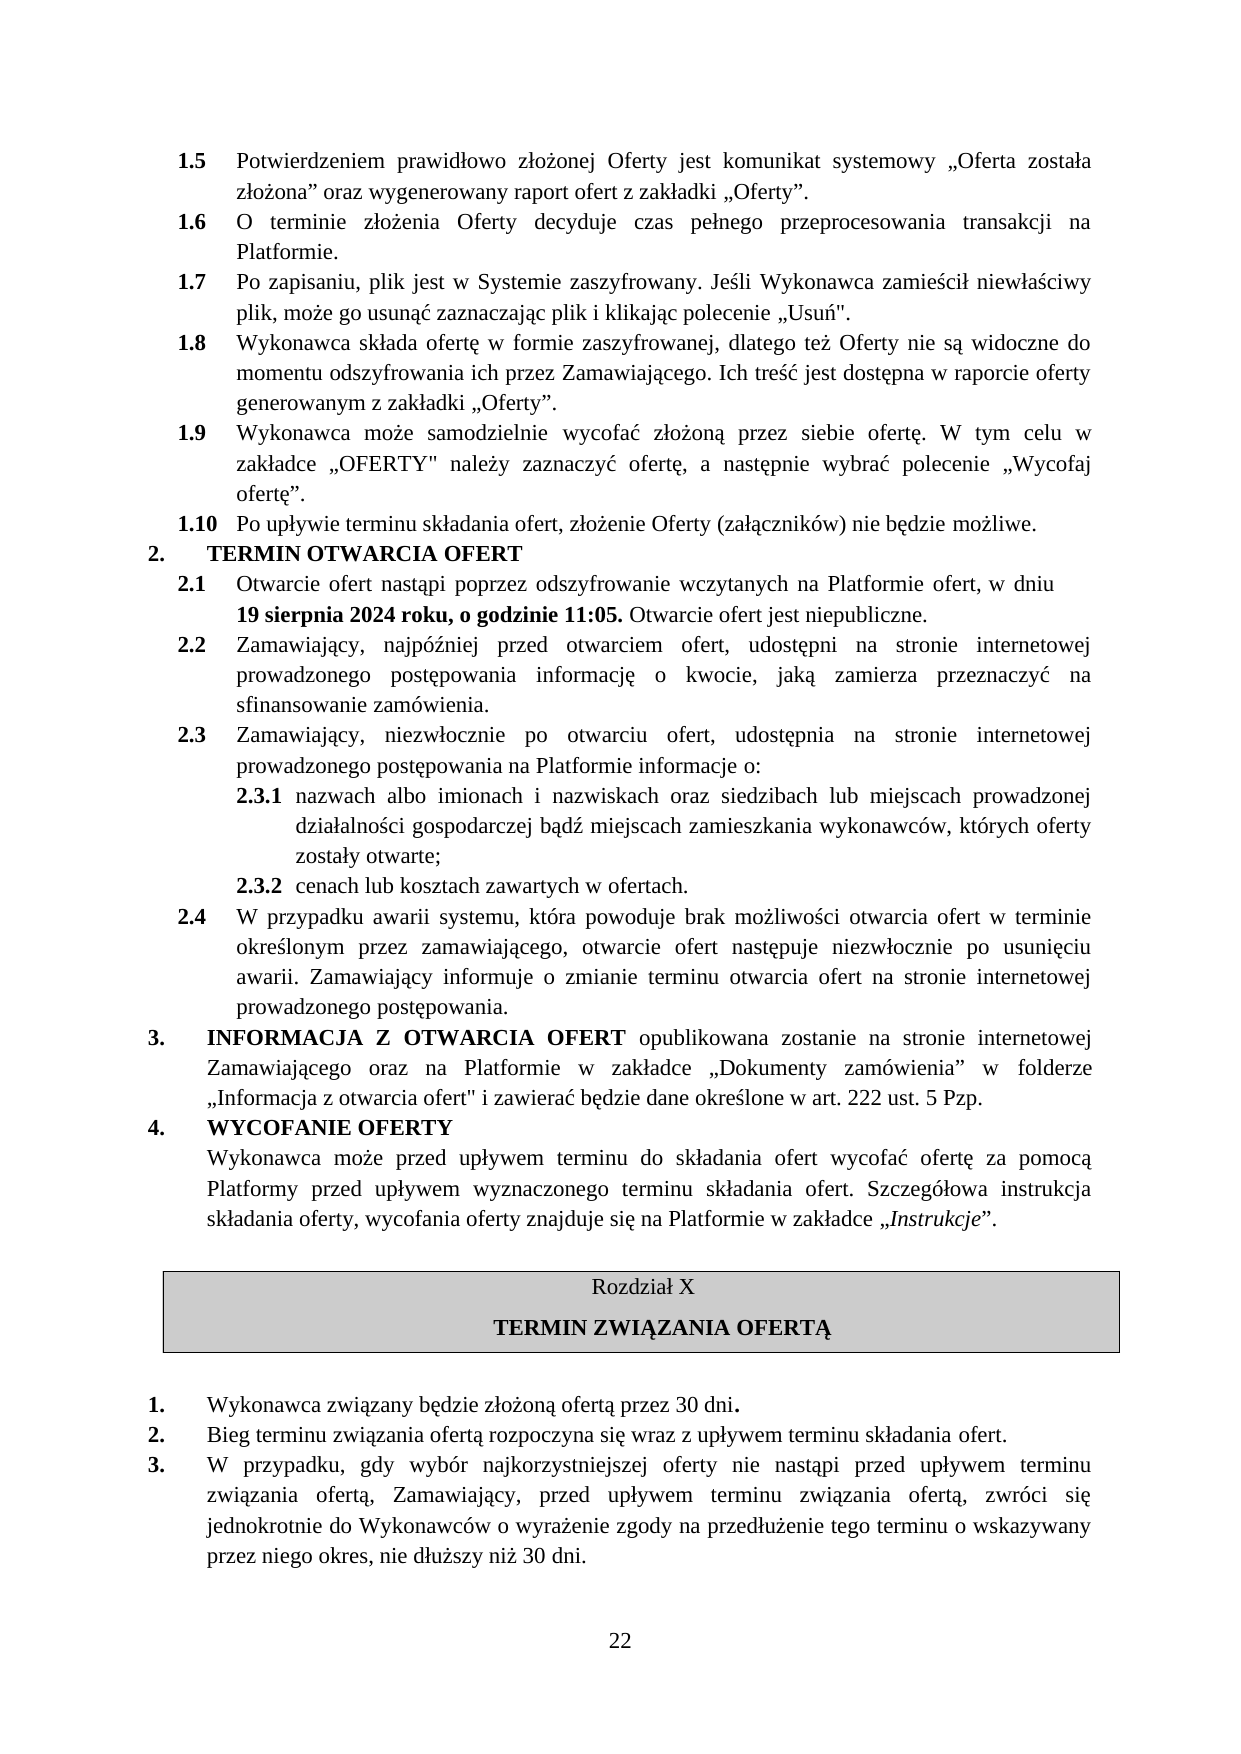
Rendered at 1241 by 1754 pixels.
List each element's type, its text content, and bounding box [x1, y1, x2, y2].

text Wykonawca może przed upływem terminu do składania ofert wycofać ofertę za pomocą Platformy przed upływem wyznaczonego terminu składania ofert. Szczegółowa instrukcja składania oferty, wycofania oferty znajduje się na Platformie w zakładce „Instrukcje”. [207, 1144, 1093, 1231]
list Po zapisaniu, plik jest w Systemie zaszyfrowany. Jeśli Wykonawca zamieścił niewłaściwy plik, może go usunąć zaznaczając plik i klikając polecenie „Usuń". [177, 268, 1093, 325]
list Wykonawca może samodzielnie wycofać złożoną przez siebie ofertę. W tym celu w zakładce „OFERTY" należy zaznaczyć ofertę, a następnie wybrać polecenie „Wycofaj ofertę”. [177, 419, 1093, 506]
list INFORMACJA Z OTWARCIA OFERT opublikowana zostanie na stronie internetowej Zamawiającego oraz na Platformie w zakładce „Dokumenty zamówienia” w folderze „Informacja z otwarcia ofert" i zawierać będzie dane określone w art. 222 ust. 5 Pzp. [148, 1024, 1093, 1110]
list 19 sierpnia 2024 roku, o godzinie 11:05. Otwarcie ofert jest niepubliczne. [236, 601, 1093, 627]
list WYCOFANIE OFERTY [148, 1114, 1093, 1141]
list nazwach albo imionach i nazwiskach oraz siedzibach lub miejscach prowadzonej działalności gospodarczej bądź miejscach zamieszkania wykonawców, których oferty zostały otwarte; [236, 782, 1093, 869]
list Wykonawca składa ofertę w formie zaszyfrowanej, dlatego też Oferty nie są widoczne do momentu odszyfrowania ich przez Zamawiającego. Ich treść jest dostępna w raporcie oferty generowanym z zakładki „Oferty”. [177, 329, 1093, 416]
list TERMIN OTWARCIA OFERT [148, 540, 1093, 567]
list Zamawiający, niezwłocznie po otwarciu ofert, udostępnia na stronie internetowej prowadzonego postępowania na Platformie informacje o: [177, 722, 1093, 778]
list Po upływie terminu składania ofert, złożenie Oferty (załączników) nie będzie możliwe. [177, 510, 1093, 536]
list Potwierdzeniem prawidłowo złożonej Oferty jest komunikat systemowy „Oferta została złożona” oraz wygenerowany raport ofert z zakładki „Oferty”. [177, 148, 1093, 204]
list Wykonawca związany będzie złożoną ofertą przez 30 dni. [148, 1391, 1093, 1417]
list Otwarcie ofert nastąpi poprzez odszyfrowanie wczytanych na Platformie ofert, w dniu [177, 571, 1093, 597]
list W przypadku awarii systemu, która powoduje brak możliwości otwarcia ofert w terminie określonym przez zamawiającego, otwarcie ofert następuje niezwłocznie po usunięciu awarii. Zamawiający informuje o zmianie terminu otwarcia ofert na stronie internetowej prowadzonego postępowania. [177, 903, 1093, 1020]
list Bieg terminu związania ofertą rozpoczyna się wraz z upływem terminu składania ofert. [148, 1421, 1093, 1447]
list W przypadku, gdy wybór najkorzystniejszej oferty nie nastąpi przed upływem terminu związania ofertą, Zamawiający, przed upływem terminu związania ofertą, zwróci się jednokrotnie do Wykonawców o wyrażenie zgody na przedłużenie tego terminu o wskazywany przez niego okres, nie dłuższy niż 30 dni. [148, 1451, 1093, 1568]
list O terminie złożenia Oferty decyduje czas pełnego przeprocesowania transakcji na Platformie. [177, 208, 1093, 264]
list cenach lub kosztach zawartych w ofertach. [236, 873, 1093, 899]
list Zamawiający, najpóźniej przed otwarciem ofert, udostępni na stronie internetowej prowadzonego postępowania informację o kwocie, jaką zamierza przeznaczyć na sfinansowanie zamówienia. [177, 631, 1093, 718]
